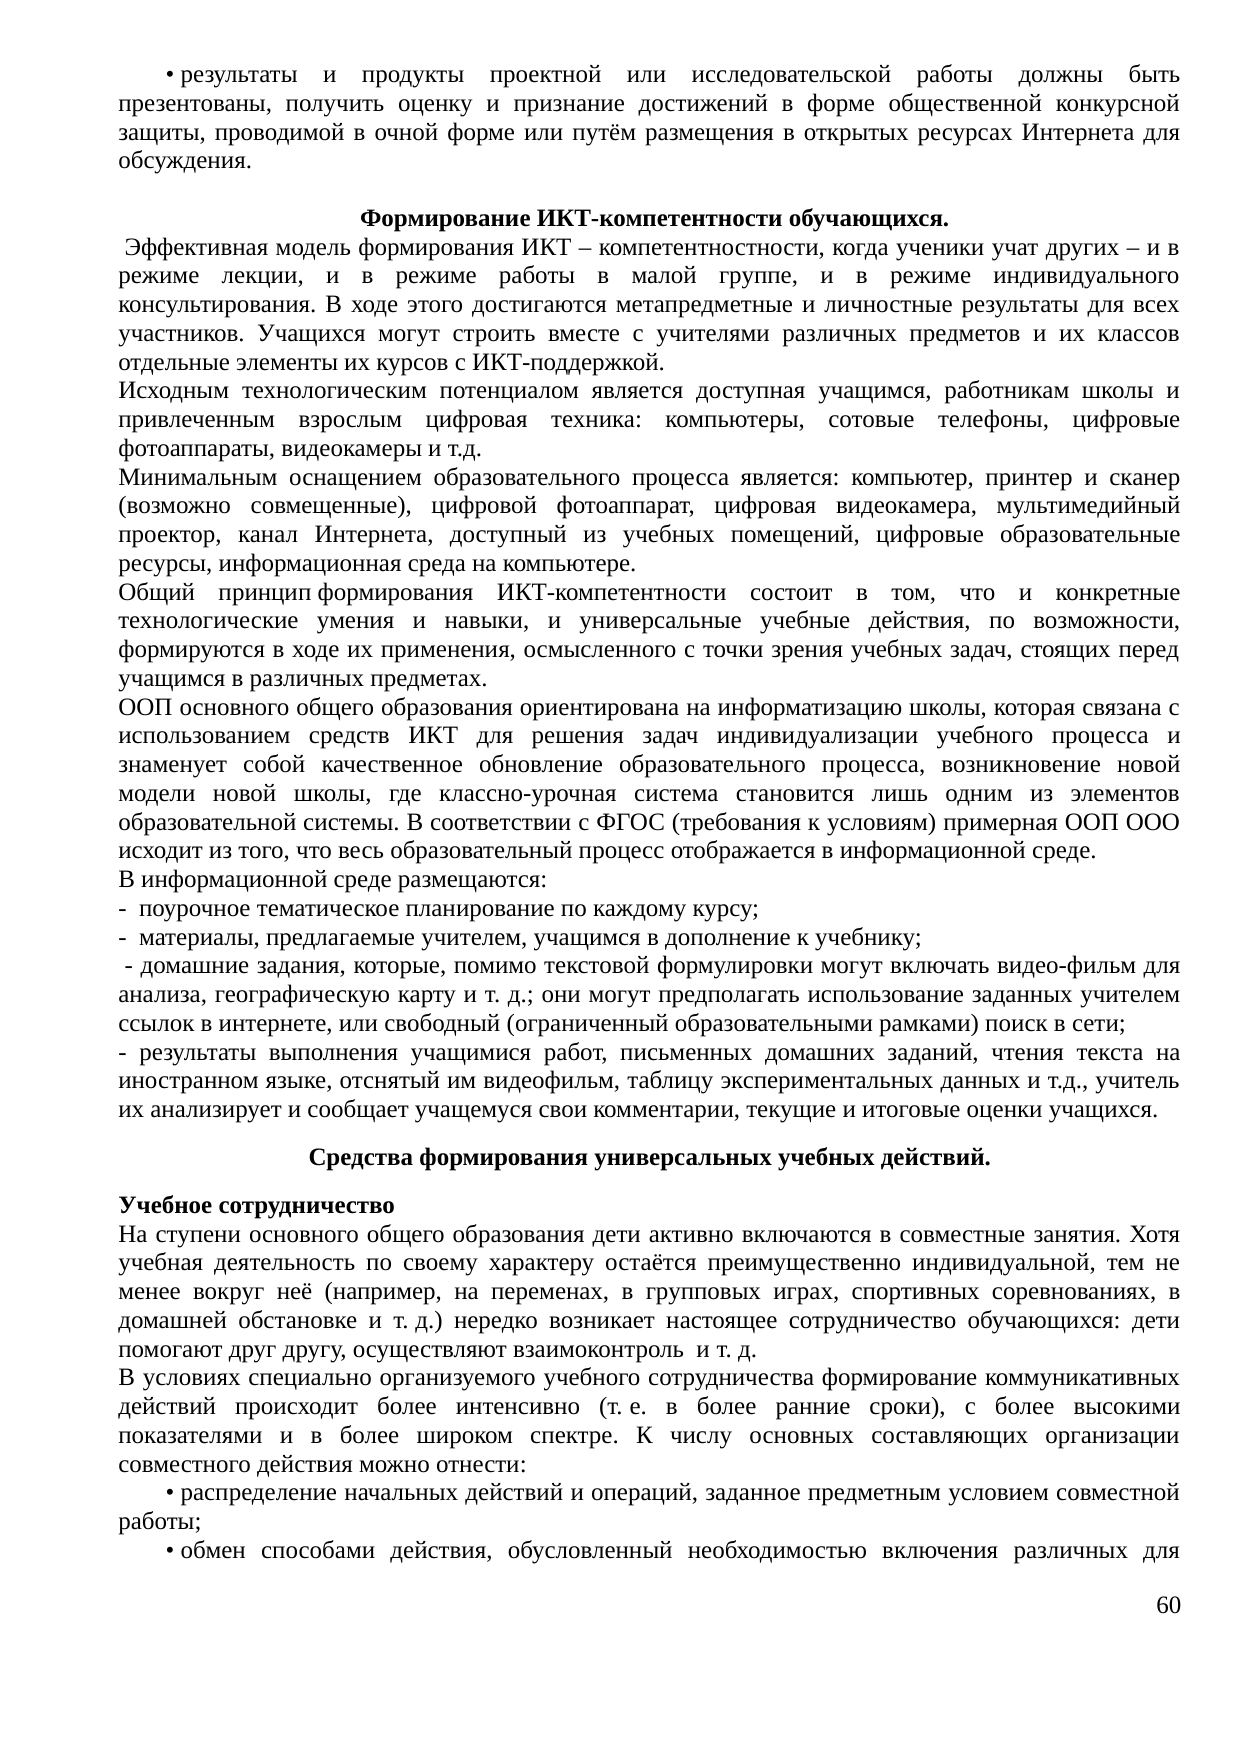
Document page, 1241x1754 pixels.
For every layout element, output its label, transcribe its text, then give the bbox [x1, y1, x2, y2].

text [118, 1535, 1181, 1564]
text Средства формирования универсальных учебных действий. [118, 1142, 1181, 1171]
text Эффективная модель формирования ИКТ – компетентностности, когда ученики учат других – и в режиме лекции, и в режиме работы в малой группе, и в режиме индивидуального консультирования. В ходе этого достигаются метапредметные и личностные результаты для всех участников. Учащихся могут строить вместе с учителями различных предметов и их классов отдельные элементы их курсов с ИКТ-поддержкой. [118, 232, 1181, 375]
text Исходным технологическим потенциалом является доступная учащимся, работникам школы и привлеченным взрослым цифровая техника: компьютеры, сотовые телефоны, цифровые фотоаппараты, видеокамеры и т.д. [118, 375, 1181, 462]
text - поурочное тематическое планирование по каждому курсу; [118, 893, 1181, 922]
text На ступени основного общего образования дети активно включаются в совместные занятия. Хотя учебная деятельность по своему характеру остаётся преимущественно индивидуальной, тем не менее вокруг неё (например, на переменах, в групповых играх, спортивных соревнованиях, в домашней обстановке и т. д.) нередко возникает настоящее сотрудничество обучающихся: дети помогают друг другу, осуществляют взаимоконтроль и т. д. [118, 1219, 1181, 1362]
text - материалы, предлагаемые учителем, учащимся в дополнение к учебнику; [118, 922, 1181, 950]
text - результаты выполнения учащимися работ, письменных домашних заданий, чтения текста на иностранном языке, отснятый им видеофильм, таблицу экспериментальных данных и т.д., учитель их анализирует и сообщает учащемуся свои комментарии, текущие и итоговые оценки учащихся. [118, 1037, 1181, 1123]
text В информационной среде размещаются: [118, 864, 1181, 893]
text - домашние задания, которые, помимо текстовой формулировки могут включать видео-фильм для анализа, географическую карту и т. д.; они могут предполагать использование заданных учителем ссылок в интернете, или свободный (ограниченный образовательными рамками) поиск в сети; [118, 950, 1181, 1037]
text ООП основного общего образования ориентирована на информатизацию школы, которая связана с использованием средств ИКТ для решения задач индивидуализации учебного процесса и знаменует собой качественное обновление образовательного процесса, возникновение новой модели новой школы, где классно-урочная система становится лишь одним из элементов образовательной системы. В соответствии с ФГОС (требования к условиям) примерная ООП ООО исходит из того, что весь образовательный процесс отображается в информационной среде. [118, 692, 1181, 864]
text Минимальным оснащением образовательного процесса является: компьютер, принтер и сканер (возможно совмещенные), цифровой фотоаппарат, цифровая видеокамера, мультимедийный проектор, канал Интернета, доступный из учебных помещений, цифровые образовательные ресурсы, информационная среда на компьютере. [118, 462, 1181, 577]
text Формирование ИКТ-компетентности обучающихся. [128, 203, 1181, 232]
text • результаты и продукты проектной или исследовательской работы должны быть презентованы, получить оценку и признание достижений в форме общественной конкурсной защиты, проводимой в очной форме или путём размещения в открытых ресурсах Интернета для обсуждения. [118, 59, 1181, 174]
text • распределение начальных действий и операций, заданное предметным условием совместной работы; [118, 1477, 1181, 1535]
text Учебное сотрудничество [118, 1190, 1181, 1219]
text В условиях специально организуемого учебного сотрудничества формирование коммуникативных действий происходит более интенсивно (т. е. в более ранние сроки), с более высокими показателями и в более широком спектре. К числу основных составляющих организации совместного действия можно отнести: [118, 1362, 1181, 1477]
text Общий принцип формирования ИКТ-компетентности состоит в том, что и конкретные технологические умения и навыки, и универсальные учебные действия, по возможности, формируются в ходе их применения, осмысленного с точки зрения учебных задач, стоящих перед учащимся в различных предметах. [118, 577, 1181, 692]
